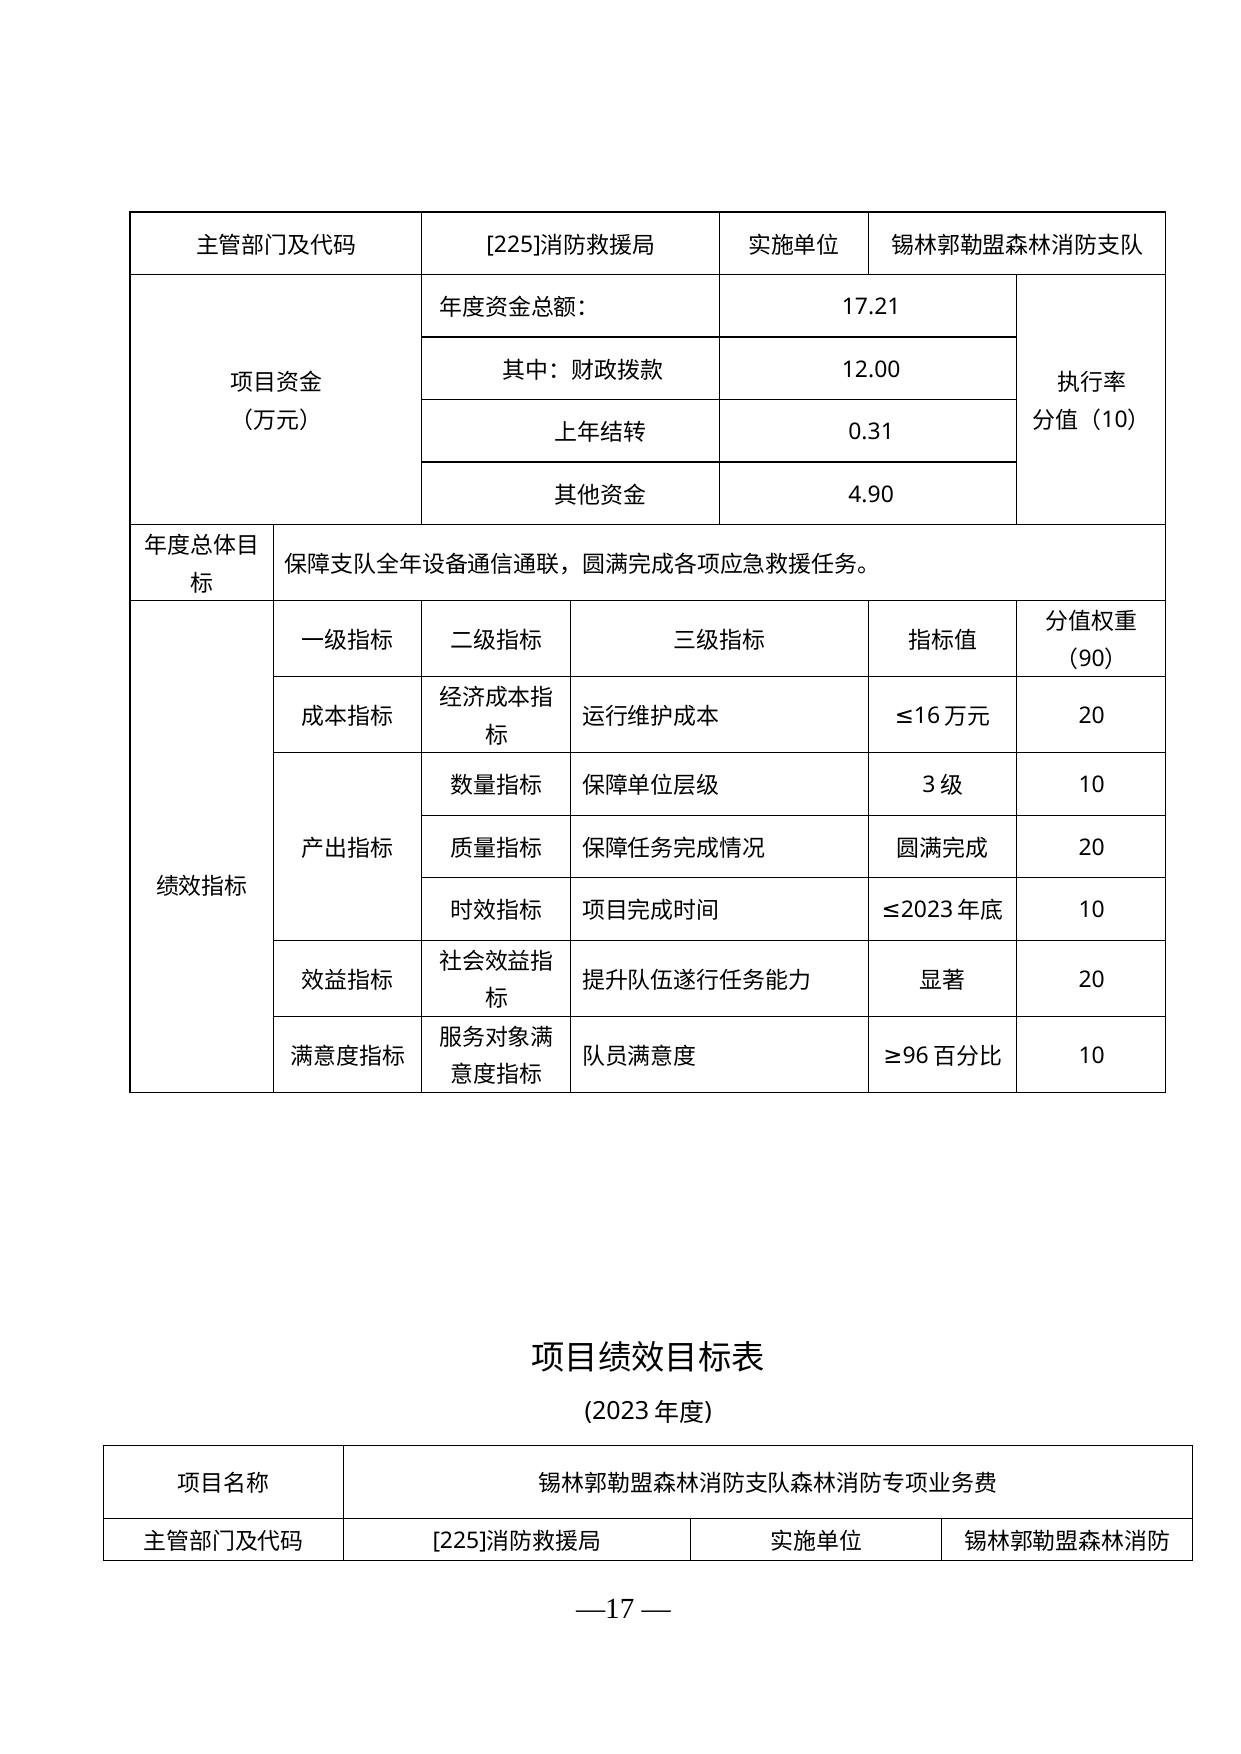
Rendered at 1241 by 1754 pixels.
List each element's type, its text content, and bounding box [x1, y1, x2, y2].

table_cell 保障任务完成情况 [571, 816, 868, 877]
table_cell (2023年度) [104, 1393, 1192, 1445]
table_cell 经济成本指标 [422, 677, 570, 752]
table_cell 数量指标 [422, 753, 570, 814]
table_cell 保障单位层级 [571, 753, 868, 814]
table_cell 20 [1017, 816, 1165, 877]
table_cell 服务对象满意度指标 [422, 1017, 570, 1092]
table_cell ≥96百分比 [869, 1017, 1016, 1092]
table_cell 年度资金总额： [422, 275, 719, 336]
table_cell 成本指标 [274, 677, 421, 752]
table_cell [225]消防救援局 [422, 213, 719, 274]
table_cell 提升队伍遂行任务能力 [571, 941, 868, 1016]
table_cell 项目名称 [104, 1446, 343, 1518]
table_cell 二级指标 [422, 601, 570, 676]
table_cell 执行率 分值（10） [1017, 275, 1165, 524]
table_cell 满意度指标 [274, 1017, 421, 1092]
table_cell 社会效益指标 [422, 941, 570, 1016]
table_cell ≤2023年底 [869, 878, 1016, 939]
table_cell 绩效指标 [131, 676, 273, 1092]
table_cell 年度总体目标 [131, 525, 273, 600]
table_cell 分值权重 （90） [1017, 601, 1165, 676]
table_cell 主管部门及代码 [104, 1519, 343, 1560]
table_cell 0.31 [720, 400, 1016, 461]
table_cell 12.00 [720, 338, 1016, 399]
table_cell 其他资金 [422, 463, 719, 524]
table_cell 时效指标 [422, 878, 570, 939]
table_cell 其中：财政拨款 [422, 338, 719, 399]
table_cell 锡林郭勒盟森林消防支队 [869, 213, 1165, 274]
table_cell 20 [1017, 941, 1165, 1016]
table_cell 项目完成时间 [571, 878, 868, 939]
table_cell 项目资金 （万元） [131, 275, 421, 524]
table_cell 圆满完成 [869, 816, 1016, 877]
table_cell ≤16万元 [869, 677, 1016, 752]
table_cell 4.90 [720, 463, 1016, 524]
table_cell 17.21 [720, 275, 1016, 336]
table_cell 主管部门及代码 [131, 213, 421, 274]
table_cell 锡林郭勒盟森林消防支队森林消防专项业务费 [344, 1446, 1192, 1518]
table_cell 3级 [869, 753, 1016, 814]
table_cell 实施单位 [691, 1519, 941, 1560]
table_cell 效益指标 [274, 941, 421, 1016]
table_cell 锡林郭勒盟森林消防支队 [942, 1519, 1192, 1560]
table_cell 20 [1017, 677, 1165, 752]
table_header 项目绩效目标表 [104, 1318, 1192, 1393]
table_cell 三级指标 [571, 601, 868, 676]
table_cell 10 [1017, 878, 1165, 939]
table_cell 一级指标 [274, 601, 421, 676]
table_cell 上年结转 [422, 400, 719, 461]
table_cell 保障支队全年设备通信通联，圆满完成各项应急救援任务。 [274, 525, 1165, 600]
table_cell 队员满意度 [571, 1017, 868, 1092]
table_cell [225]消防救援局 [344, 1519, 690, 1560]
table_cell 运行维护成本 [571, 677, 868, 752]
table_cell 10 [1017, 753, 1165, 814]
table_cell [131, 601, 273, 676]
table_cell 产出指标 [274, 753, 421, 939]
table_cell 实施单位 [720, 213, 868, 274]
table_cell 10 [1017, 1017, 1165, 1092]
table_cell 指标值 [869, 601, 1016, 676]
table_cell 质量指标 [422, 816, 570, 877]
table_cell 显著 [869, 941, 1016, 1016]
